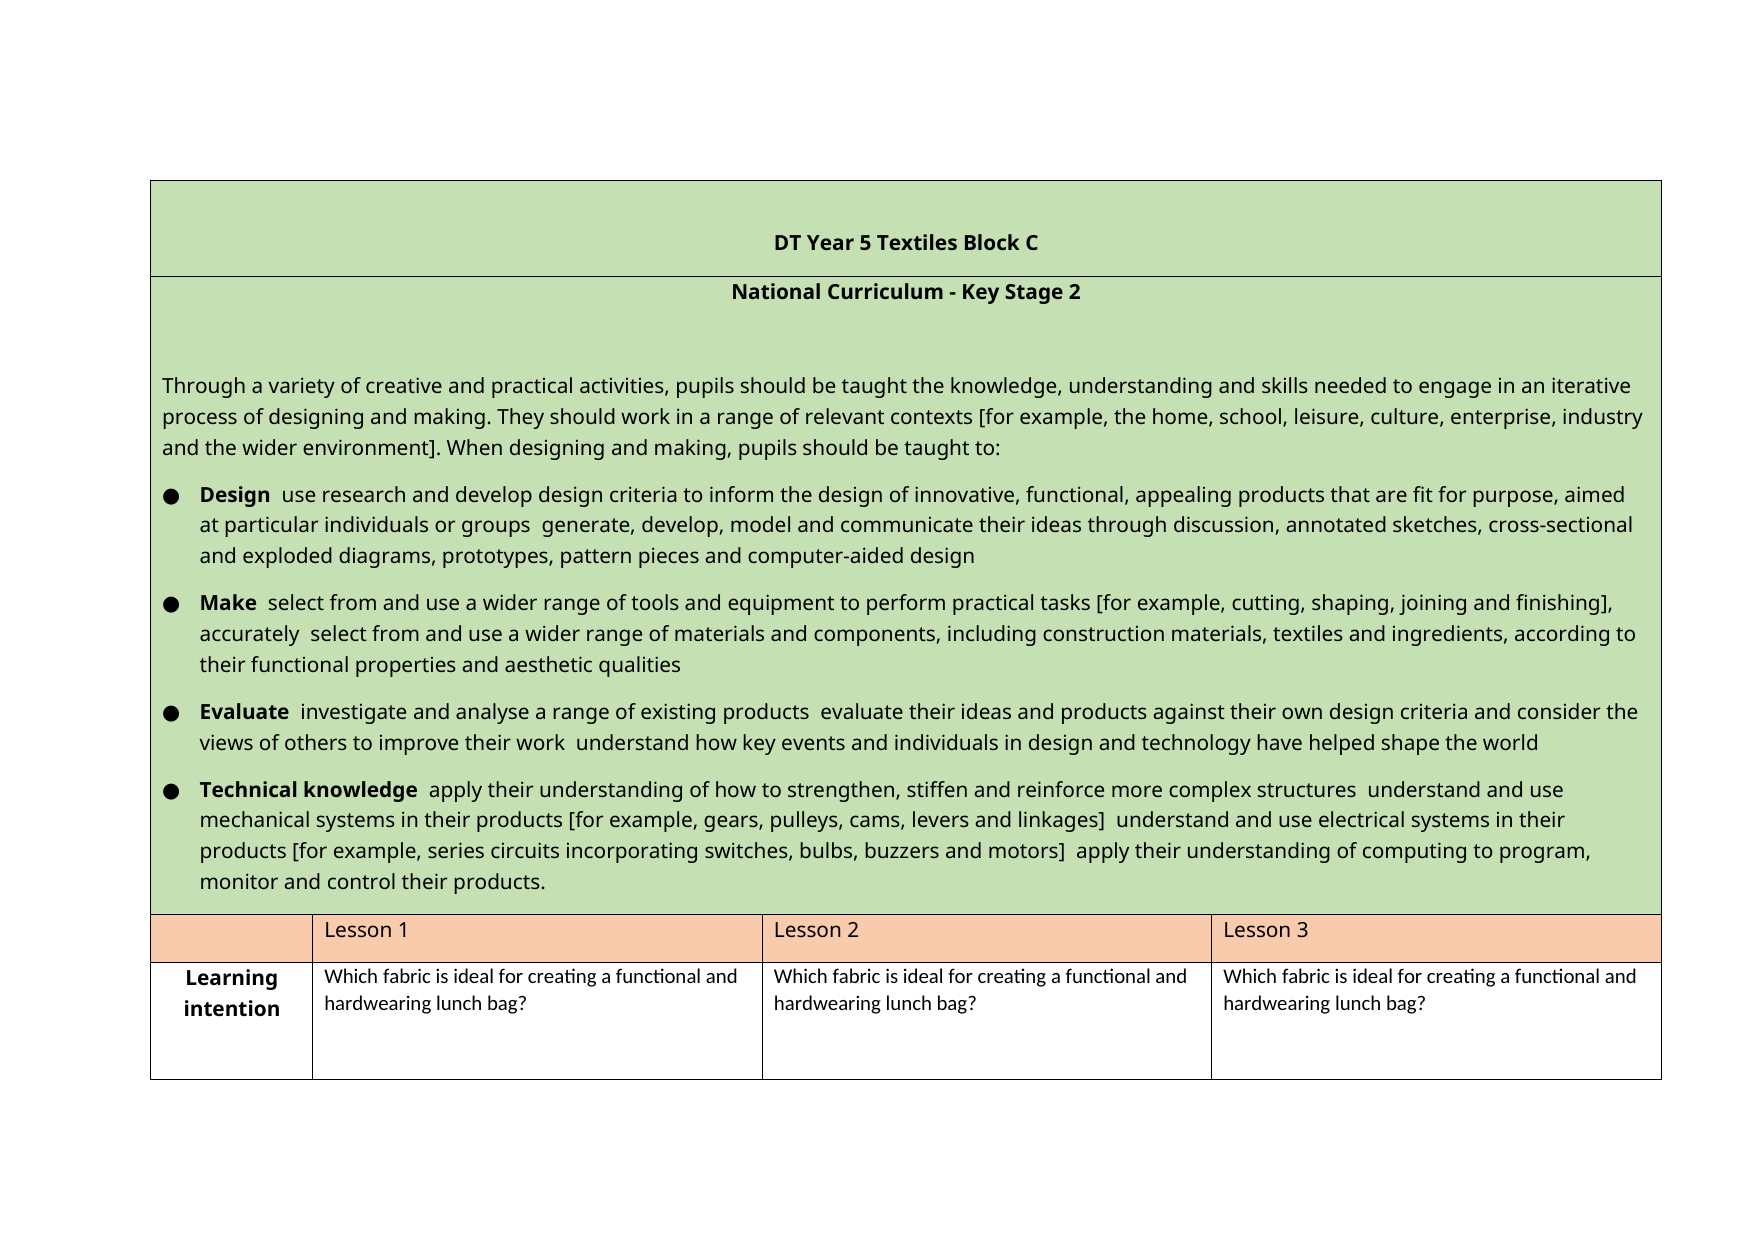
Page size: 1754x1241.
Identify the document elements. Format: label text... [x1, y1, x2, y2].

table_cell Lesson 1 [313, 915, 762, 962]
table_cell Learning intention [151, 963, 312, 1079]
table_cell National Curriculum - Key Stage 2 Through a variety of creative and practical activities, pupils should be taught the knowledge, understanding and skills needed to engage in an iterative process of designing and making. They should work in a range of relevant contexts [for example, the home, school, leisure, culture, enterprise, industry and the wider environment]. When designing and making, pupils should be taught to: Design use research and develop design criteria to inform the design of innovative, functional, appealing products that are fit for purpose, aimed at particular individuals or groups generate, develop, model and communicate their ideas through discussion, annotated sketches, cross-sectional and exploded diagrams, prototypes, pattern pieces and computer-aided design Make select from and use a wider range of tools and equipment to perform practical tasks [for example, cutting, shaping, joining and finishing], accurately select from and use a wider range of materials and components, including construction materials, textiles and ingredients, according to their functional properties and aesthetic qualities Evaluate investigate and analyse a range of existing products evaluate their ideas and products against their own design criteria and consider the views of others to improve their work understand how key events and individuals in design and technology have helped shape the world Technical knowledge apply their understanding of how to strengthen, stiffen and reinforce more complex structures understand and use mechanical systems in their products [for example, gears, pulleys, cams, levers and linkages] understand and use electrical systems in their products [for example, series circuits incorporating switches, bulbs, buzzers and motors] apply their understanding of computing to program, monitor and control their products. [151, 277, 1661, 914]
table_cell Lesson 2 [763, 915, 1211, 962]
table_cell Lesson 3 [1212, 915, 1661, 962]
table_cell [151, 915, 312, 962]
table_header DT Year 5 Textiles Block C [151, 181, 1661, 276]
table_cell Which fabric is ideal for creating a functional and hardwearing lunch bag? [763, 963, 1211, 1079]
table_cell Which fabric is ideal for creating a functional and hardwearing lunch bag? [313, 963, 762, 1079]
table_cell Which fabric is ideal for creating a functional and hardwearing lunch bag? [1212, 963, 1661, 1079]
